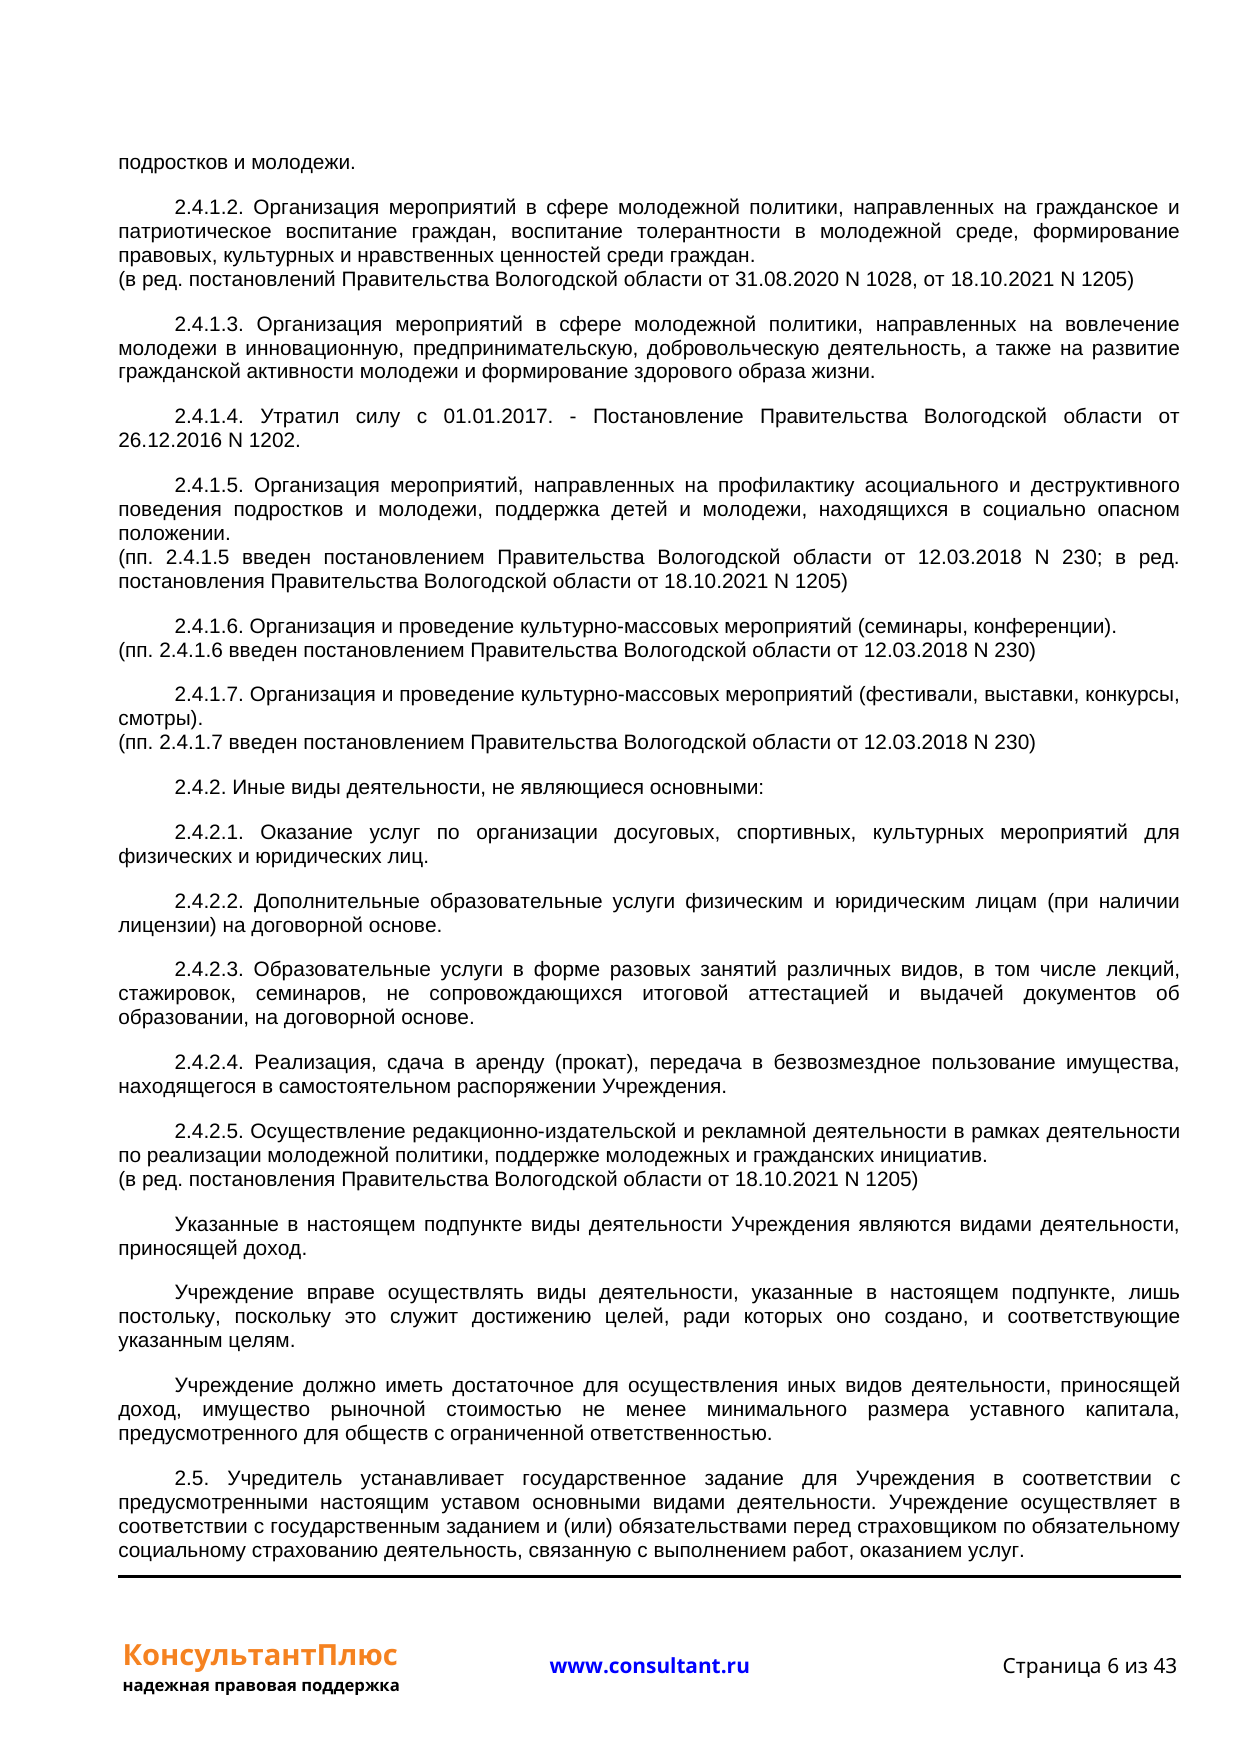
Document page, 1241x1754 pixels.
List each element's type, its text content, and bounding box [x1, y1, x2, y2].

text 2.4.1.3. Организация мероприятий в сфере молодежной политики, направленных на вовлечение молодежи в инновационную, предпринимательскую, добровольческую деятельность, а также на развитие гражданской активности молодежи и формирование здорового образа жизни. [118, 311, 1181, 383]
text Указанные в настоящем подпункте виды деятельности Учреждения являются видами деятельности, приносящей доход. [118, 1211, 1181, 1259]
text (в ред. постановлений Правительства Вологодской области от 31.08.2020 N 1028, от 18.10.2021 N 1205) [118, 267, 1181, 291]
text Учреждение вправе осуществлять виды деятельности, указанные в настоящем подпункте, лишь постольку, поскольку это служит достижению целей, ради которых оно создано, и соответствующие указанным целям. [118, 1280, 1181, 1352]
text 2.4.2.2. Дополнительные образовательные услуги физическим и юридическим лицам (при наличии лицензии) на договорной основе. [118, 888, 1181, 936]
text 2.4.2. Иные виды деятельности, не являющиеся основными: [118, 775, 1181, 799]
text (пп. 2.4.1.5 введен постановлением Правительства Вологодской области от 12.03.2018 N 230; в ред. постановления Правительства Вологодской области от 18.10.2021 N 1205) [118, 545, 1181, 593]
text 2.4.2.3. Образовательные услуги в форме разовых занятий различных видов, в том числе лекций, стажировок, семинаров, не сопровождающихся итоговой аттестацией и выдачей документов об образовании, на договорной основе. [118, 957, 1181, 1029]
text 2.4.1.5. Организация мероприятий, направленных на профилактику асоциального и деструктивного поведения подростков и молодежи, поддержка детей и молодежи, находящихся в социально опасном положении. [118, 473, 1181, 545]
text 2.4.1.4. Утратил силу с 01.01.2017. - Постановление Правительства Вологодской области от 26.12.2016 N 1202. [118, 404, 1181, 452]
text (пп. 2.4.1.6 введен постановлением Правительства Вологодской области от 12.03.2018 N 230) [118, 637, 1181, 661]
text 2.4.1.2. Организация мероприятий в сфере молодежной политики, направленных на гражданское и патриотическое воспитание граждан, воспитание толерантности в молодежной среде, формирование правовых, культурных и нравственных ценностей среди граждан. [118, 195, 1181, 267]
text 2.4.2.5. Осуществление редакционно-издательской и рекламной деятельности в рамках деятельности по реализации молодежной политики, поддержке молодежных и гражданских инициатив. [118, 1119, 1181, 1167]
text Учреждение должно иметь достаточное для осуществления иных видов деятельности, приносящей доход, имущество рыночной стоимостью не менее минимального размера уставного капитала, предусмотренного для обществ с ограниченной ответственностью. [118, 1373, 1181, 1445]
text (пп. 2.4.1.7 введен постановлением Правительства Вологодской области от 12.03.2018 N 230) [118, 730, 1181, 754]
text 2.4.2.1. Оказание услуг по организации досуговых, спортивных, культурных мероприятий для физических и юридических лиц. [118, 820, 1181, 868]
text (в ред. постановления Правительства Вологодской области от 18.10.2021 N 1205) [118, 1167, 1181, 1191]
text 2.4.1.6. Организация и проведение культурно-массовых мероприятий (семинары, конференции). [118, 613, 1181, 637]
text 2.5. Учредитель устанавливает государственное задание для Учреждения в соответствии с предусмотренными настоящим уставом основными видами деятельности. Учреждение осуществляет в соответствии с государственным заданием и (или) обязательствами перед страховщиком по обязательному социальному страхованию деятельность, связанную с выполнением работ, оказанием услуг. [118, 1466, 1181, 1561]
text 2.4.1.7. Организация и проведение культурно-массовых мероприятий (фестивали, выставки, конкурсы, смотры). [118, 682, 1181, 730]
text 2.4.2.4. Реализация, сдача в аренду (прокат), передача в безвозмездное пользование имущества, находящегося в самостоятельном распоряжении Учреждения. [118, 1050, 1181, 1098]
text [118, 150, 1181, 174]
